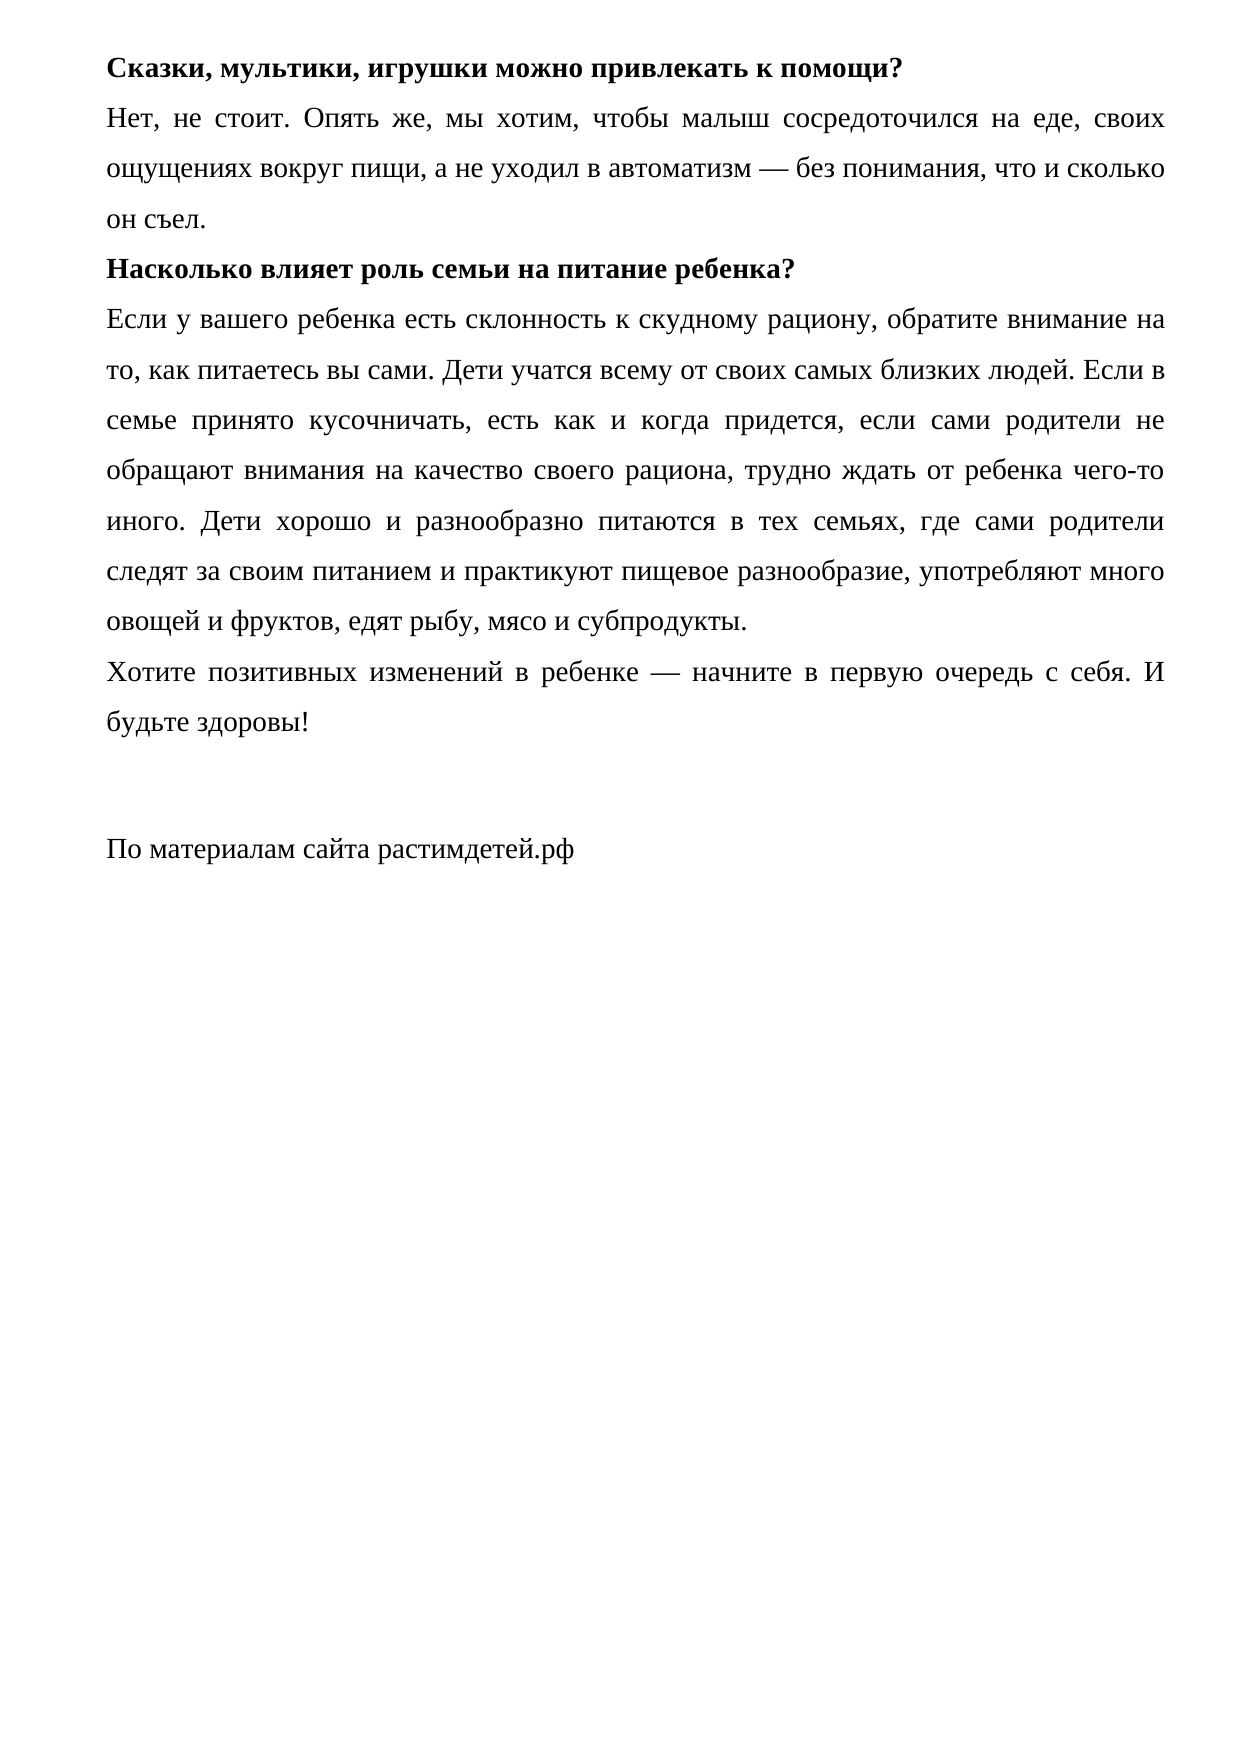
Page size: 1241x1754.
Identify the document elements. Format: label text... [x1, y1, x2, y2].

text Нет, не стоит. Опять же, мы хотим, чтобы малыш сосредоточился на еде, своих ощущениях вокруг пищи, а не уходил в автоматизм — без понимания, что и сколько он съел. [106, 100, 1166, 234]
text Если у вашего ребенка есть склонность к скудному рациону, обратите внимание на то, как питаетесь вы сами. Дети учатся всему от своих самых близких людей. Если в семье принято кусочничать, есть как и когда придется, если сами родители не обращают внимания на качество своего рациона, трудно ждать от ребенка чего-то иного. Дети хорошо и разнообразно питаются в тех семьях, где сами родители следят за своим питанием и практикуют пищевое разнообразие, употребляют много овощей и фруктов, едят рыбу, мясо и субпродукты. [106, 302, 1166, 637]
text По материалам сайта растимдетей.рф [106, 831, 1166, 865]
text Хотите позитивных изменений в ребенке — начните в первую очередь с себя. И будьте здоровы! [106, 654, 1166, 738]
text Насколько влияет роль семьи на питание ребенка? [106, 251, 1166, 285]
text Сказки, мультики, игрушки можно привлекать к помощи? [106, 50, 1166, 83]
